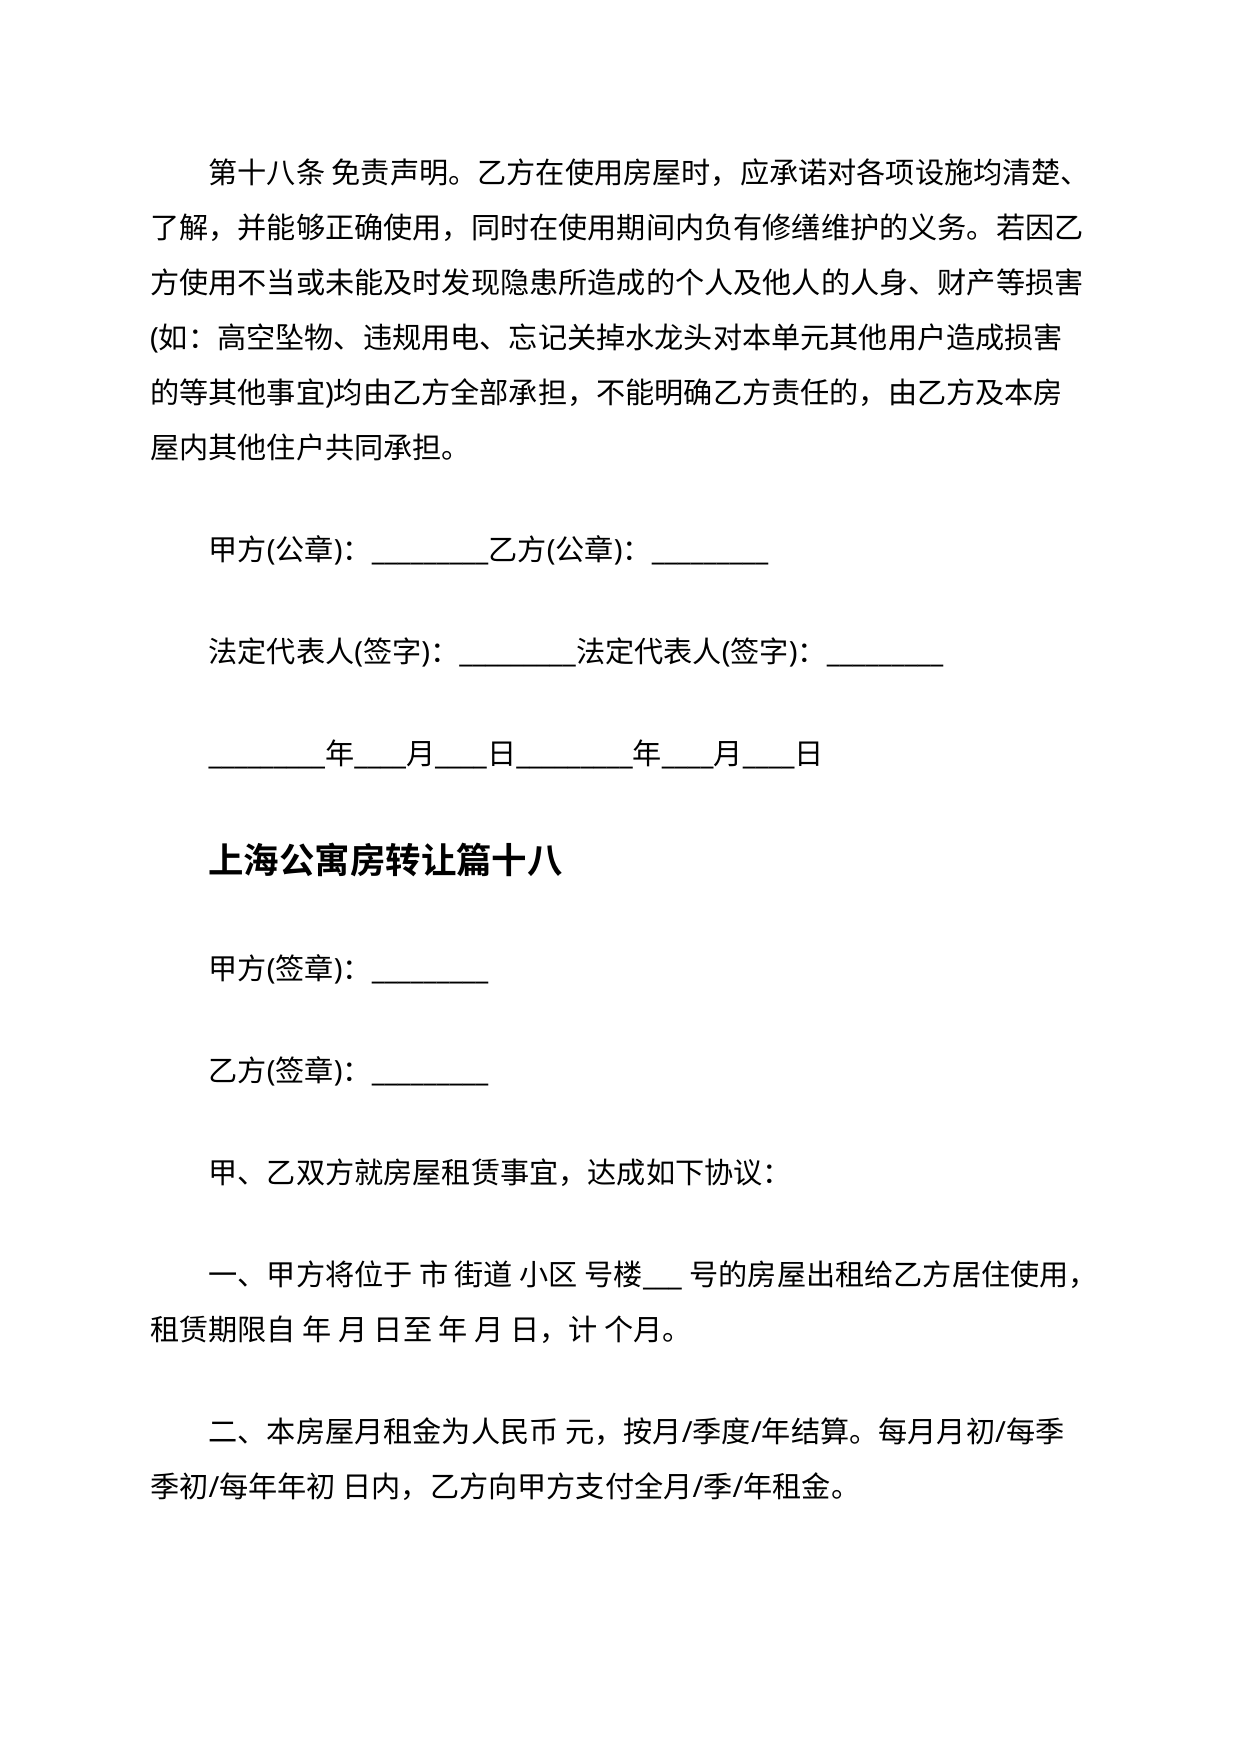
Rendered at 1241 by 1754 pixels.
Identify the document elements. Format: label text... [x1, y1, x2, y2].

text 甲、乙双方就房屋租赁事宜，达成如下协议： [150, 1150, 1090, 1192]
text 一、甲方将位于 市 街道 小区 号楼___ 号的房屋出租给乙方居住使用，租赁期限自 年 月 日至 年 月 日，计 个月。 [150, 1252, 1090, 1349]
text 第十八条 免责声明。乙方在使用房屋时，应承诺对各项设施均清楚、了解，并能够正确使用，同时在使用期间内负有修缮维护的义务。若因乙方使用不当或未能及时发现隐患所造成的个人及他人的人身、财产等损害(如：高空坠物、违规用电、忘记关掉水龙头对本单元其他用户造成损害的等其他事宜)均由乙方全部承担，不能明确乙方责任的，由乙方及本房屋内其他住户共同承担。 [150, 150, 1090, 467]
text 乙方(签章)：_________ [150, 1048, 1090, 1090]
text 甲方(签章)：_________ [150, 946, 1090, 988]
text 上海公寓房转让篇十八 [150, 832, 1090, 884]
text 法定代表人(签字)：_________法定代表人(签字)：_________ [150, 628, 1090, 671]
text _________年____月____日_________年____月____日 [150, 730, 1090, 773]
text 甲方(公章)：_________乙方(公章)：_________ [150, 526, 1090, 569]
text 二、本房屋月租金为人民币 元，按月/季度/年结算。每月月初/每季季初/每年年初 日内，乙方向甲方支付全月/季/年租金。 [150, 1408, 1090, 1506]
